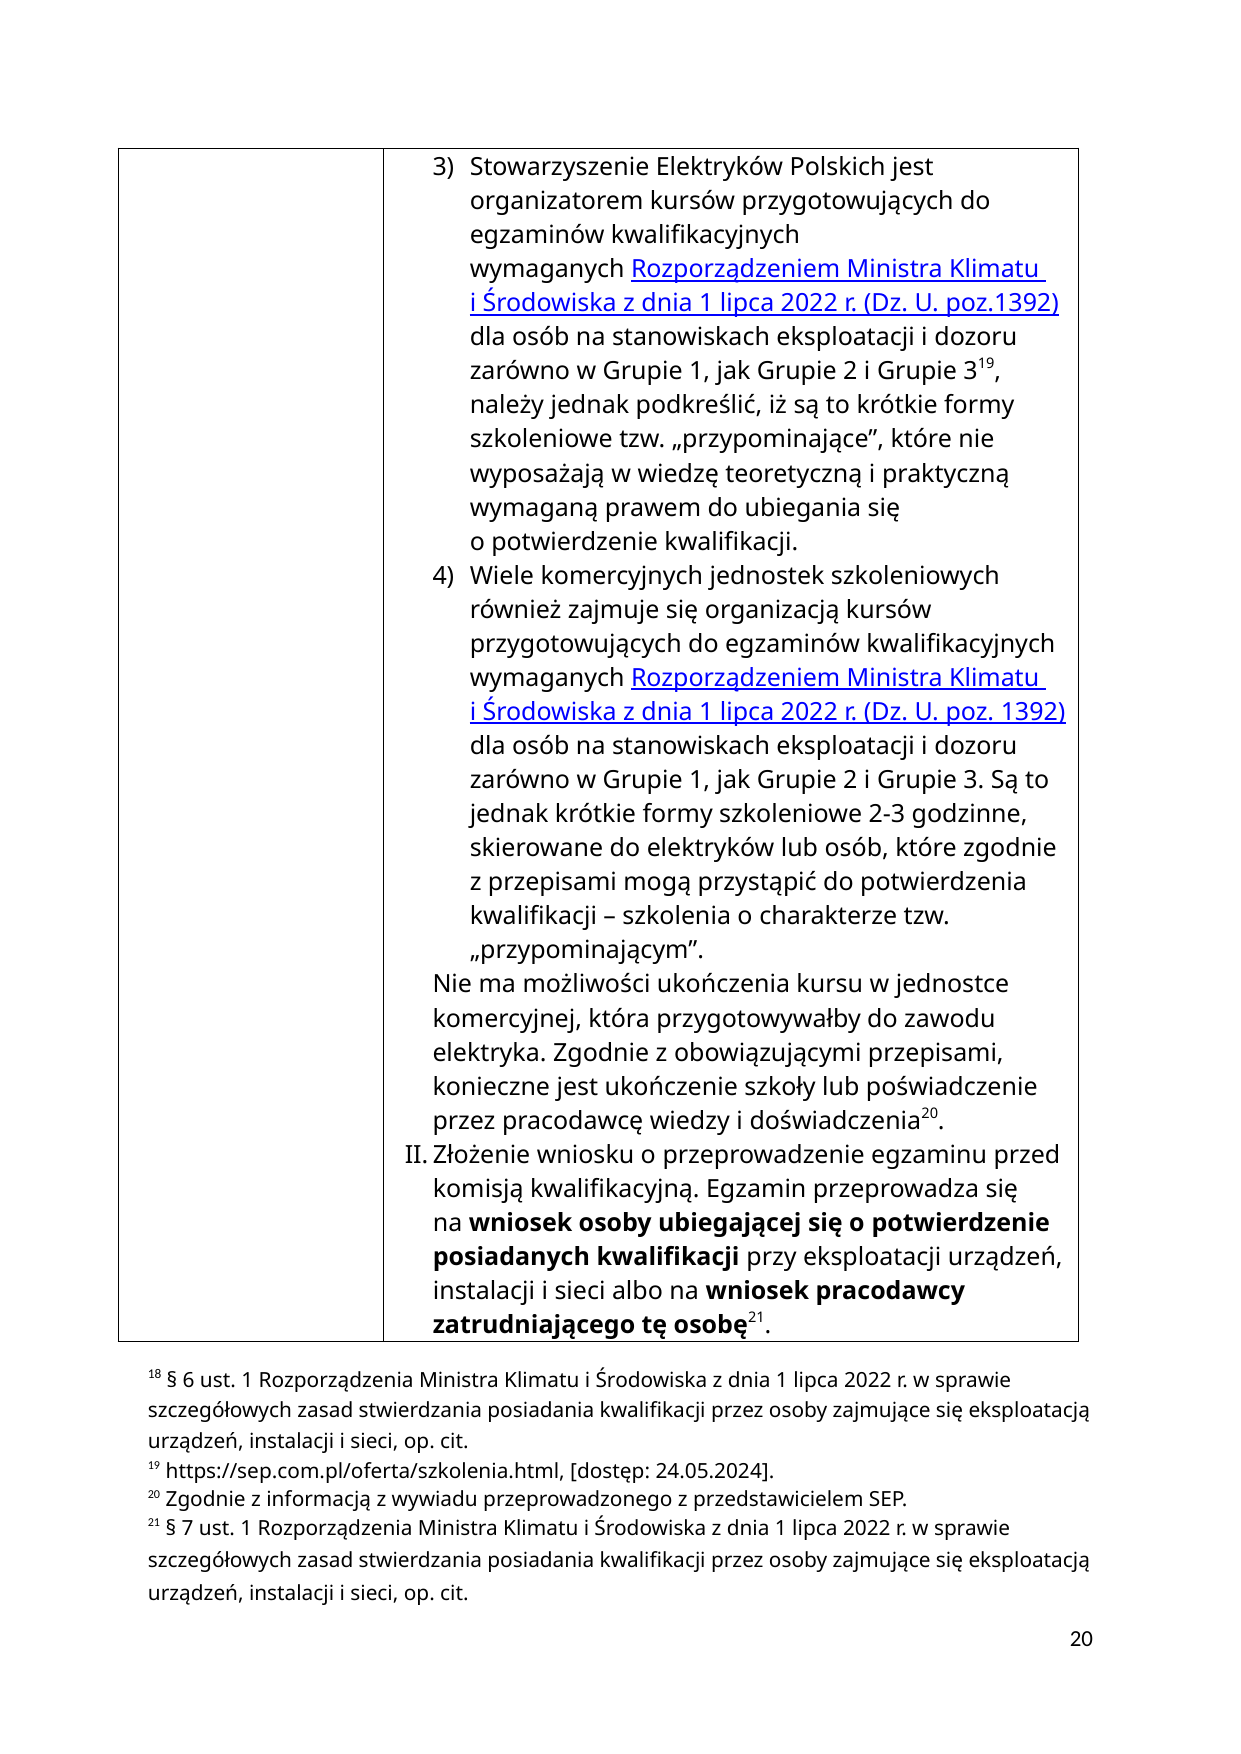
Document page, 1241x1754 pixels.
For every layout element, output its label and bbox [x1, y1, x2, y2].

table_cell [119, 149, 383, 1341]
table_cell [384, 149, 1078, 1341]
